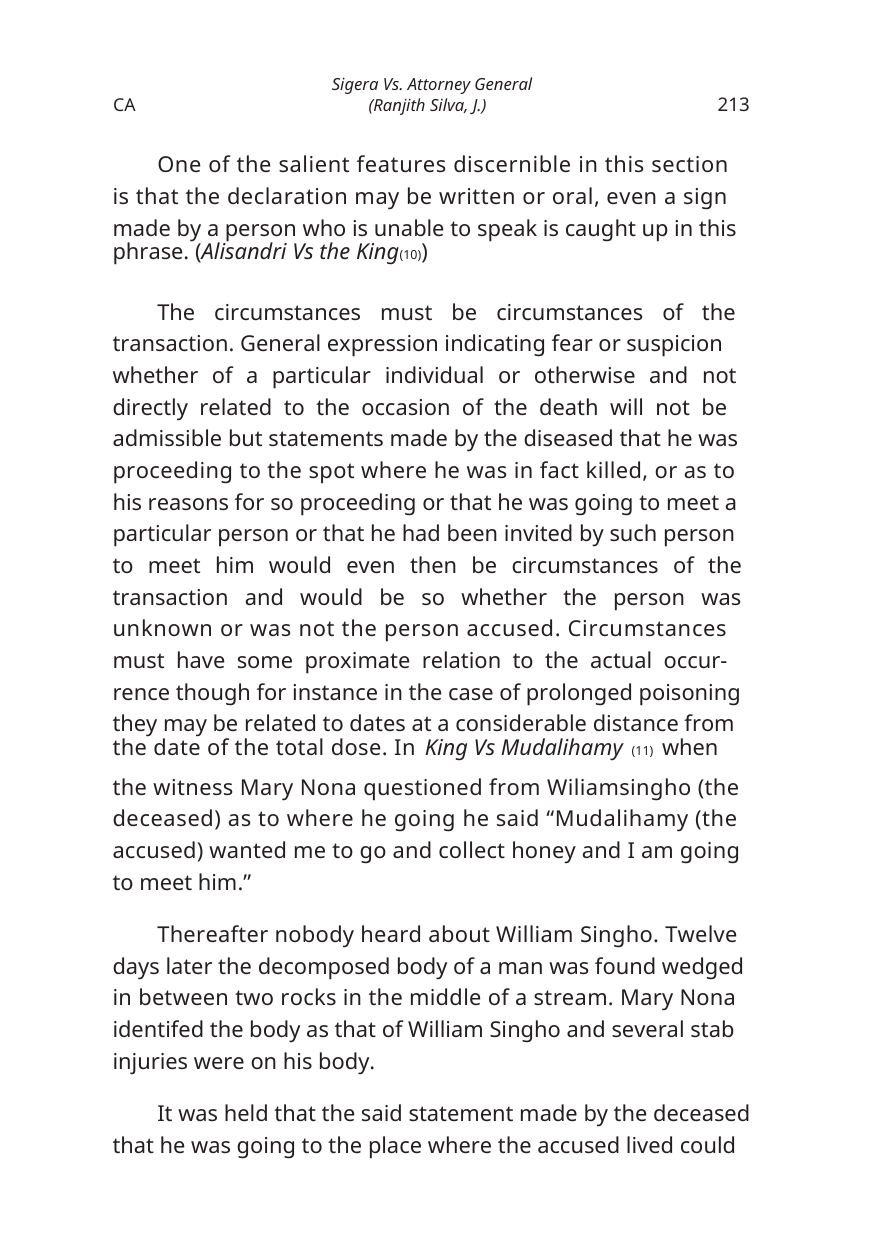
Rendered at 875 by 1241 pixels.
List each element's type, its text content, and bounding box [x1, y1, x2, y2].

text to meet him would even then be circumstances of the [112, 553, 874, 579]
text the witness Mary Nona questioned from Wiliamsingho (the [112, 775, 874, 800]
text the date of the total dose. In King Vs Mudalihamy (11) when [112, 737, 874, 759]
text admissible but statements made by the diseased that he was [112, 426, 874, 452]
text deceased) as to where he going he said “Mudalihamy (the [112, 806, 874, 832]
text must have some proximate relation to the actual occur- [112, 648, 874, 674]
text directly related to the occasion of the death will not be [112, 395, 874, 420]
text CA (Ranjith Silva, J.) 213 [113, 94, 874, 115]
text identifed the body as that of William Singho and several stab [112, 1017, 874, 1043]
text The circumstances must be circumstances of the [157, 300, 874, 325]
text his reasons for so proceeding or that he was going to meet a [112, 490, 874, 515]
text whether of a particular individual or otherwise and not [112, 363, 874, 389]
text injuries were on his body. [112, 1049, 874, 1074]
text is that the declaration may be written or oral, even a sign [112, 184, 874, 210]
text particular person or that he had been invited by such person [112, 521, 874, 547]
text rence though for instance in the case of prolonged poisoning [112, 680, 874, 705]
text days later the decomposed body of a man was found wedged [112, 954, 874, 979]
text It was held that the said statement made by the deceased [157, 1101, 874, 1127]
text accused) wanted me to go and collect honey and I am going [112, 838, 874, 864]
text in between two rocks in the middle of a stream. Mary Nona [112, 985, 874, 1011]
text transaction and would be so whether the person was [112, 585, 874, 610]
text made by a person who is unable to speak is caught up in this [112, 216, 874, 241]
text Sigera Vs. Attorney General [332, 75, 874, 94]
text that he was going to the place where the accused lived could [112, 1133, 874, 1158]
text phrase. (Alisandri Vs the King(10)) [112, 241, 874, 264]
text they may be related to dates at a considerable distance from [112, 711, 874, 737]
text Thereafter nobody heard about William Singho. Twelve [157, 922, 874, 948]
text proceeding to the spot where he was in fact killed, or as to [112, 458, 874, 484]
text to meet him.” [112, 870, 874, 895]
text One of the salient features discernible in this section [157, 152, 874, 178]
text transaction. General expression indicating fear or suspicion [112, 331, 874, 357]
text unknown or was not the person accused. Circumstances [112, 616, 874, 642]
